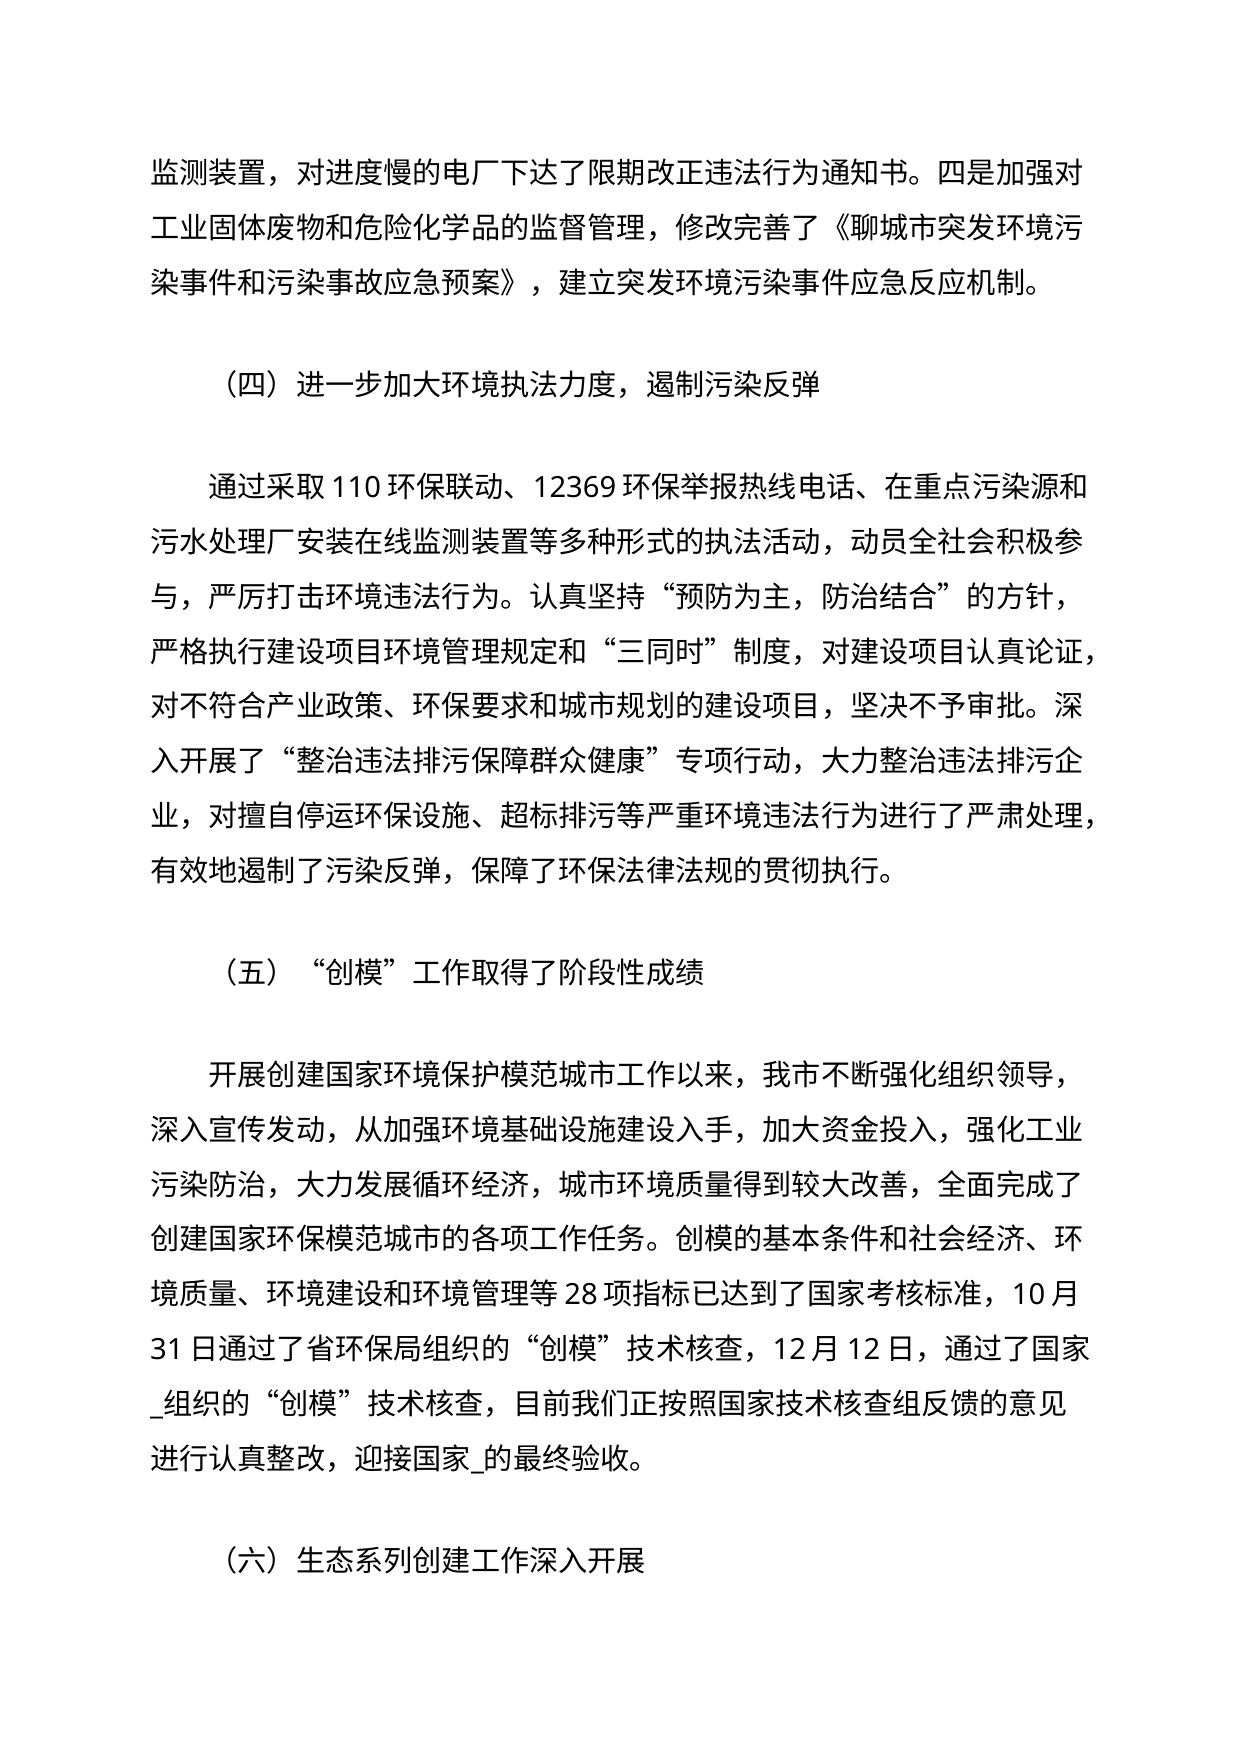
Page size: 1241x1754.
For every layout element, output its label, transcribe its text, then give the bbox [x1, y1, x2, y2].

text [150, 150, 1090, 302]
text （六）生态系列创建工作深入开展 [150, 1538, 1090, 1580]
text 通过采取110环保联动、12369环保举报热线电话、在重点污染源和污水处理厂安装在线监测装置等多种形式的执法活动，动员全社会积极参与，严厉打击环境违法行为。认真坚持“预防为主，防治结合”的方针，严格执行建设项目环境管理规定和“三同时”制度，对建设项目认真论证，对不符合产业政策、环保要求和城市规划的建设项目，坚决不予审批。深入开展了“整治违法排污保障群众健康”专项行动，大力整治违法排污企业，对擅自停运环保设施、超标排污等严重环境违法行为进行了严肃处理，有效地遏制了污染反弹，保障了环保法律法规的贯彻执行。 [150, 463, 1090, 890]
text 开展创建国家环境保护模范城市工作以来，我市不断强化组织领导，深入宣传发动，从加强环境基础设施建设入手，加大资金投入，强化工业污染防治，大力发展循环经济，城市环境质量得到较大改善，全面完成了创建国家环保模范城市的各项工作任务。创模的基本条件和社会经济、环境质量、环境建设和环境管理等28项指标已达到了国家考核标准，10月31日通过了省环保局组织的“创模”技术核查，12月12日，通过了国家_组织的“创模”技术核查，目前我们正按照国家技术核查组反馈的意见进行认真整改，迎接国家_的最终验收。 [150, 1051, 1090, 1478]
text （五）“创模”工作取得了阶段性成绩 [150, 949, 1090, 992]
text （四）进一步加大环境执法力度，遏制污染反弹 [150, 362, 1090, 404]
